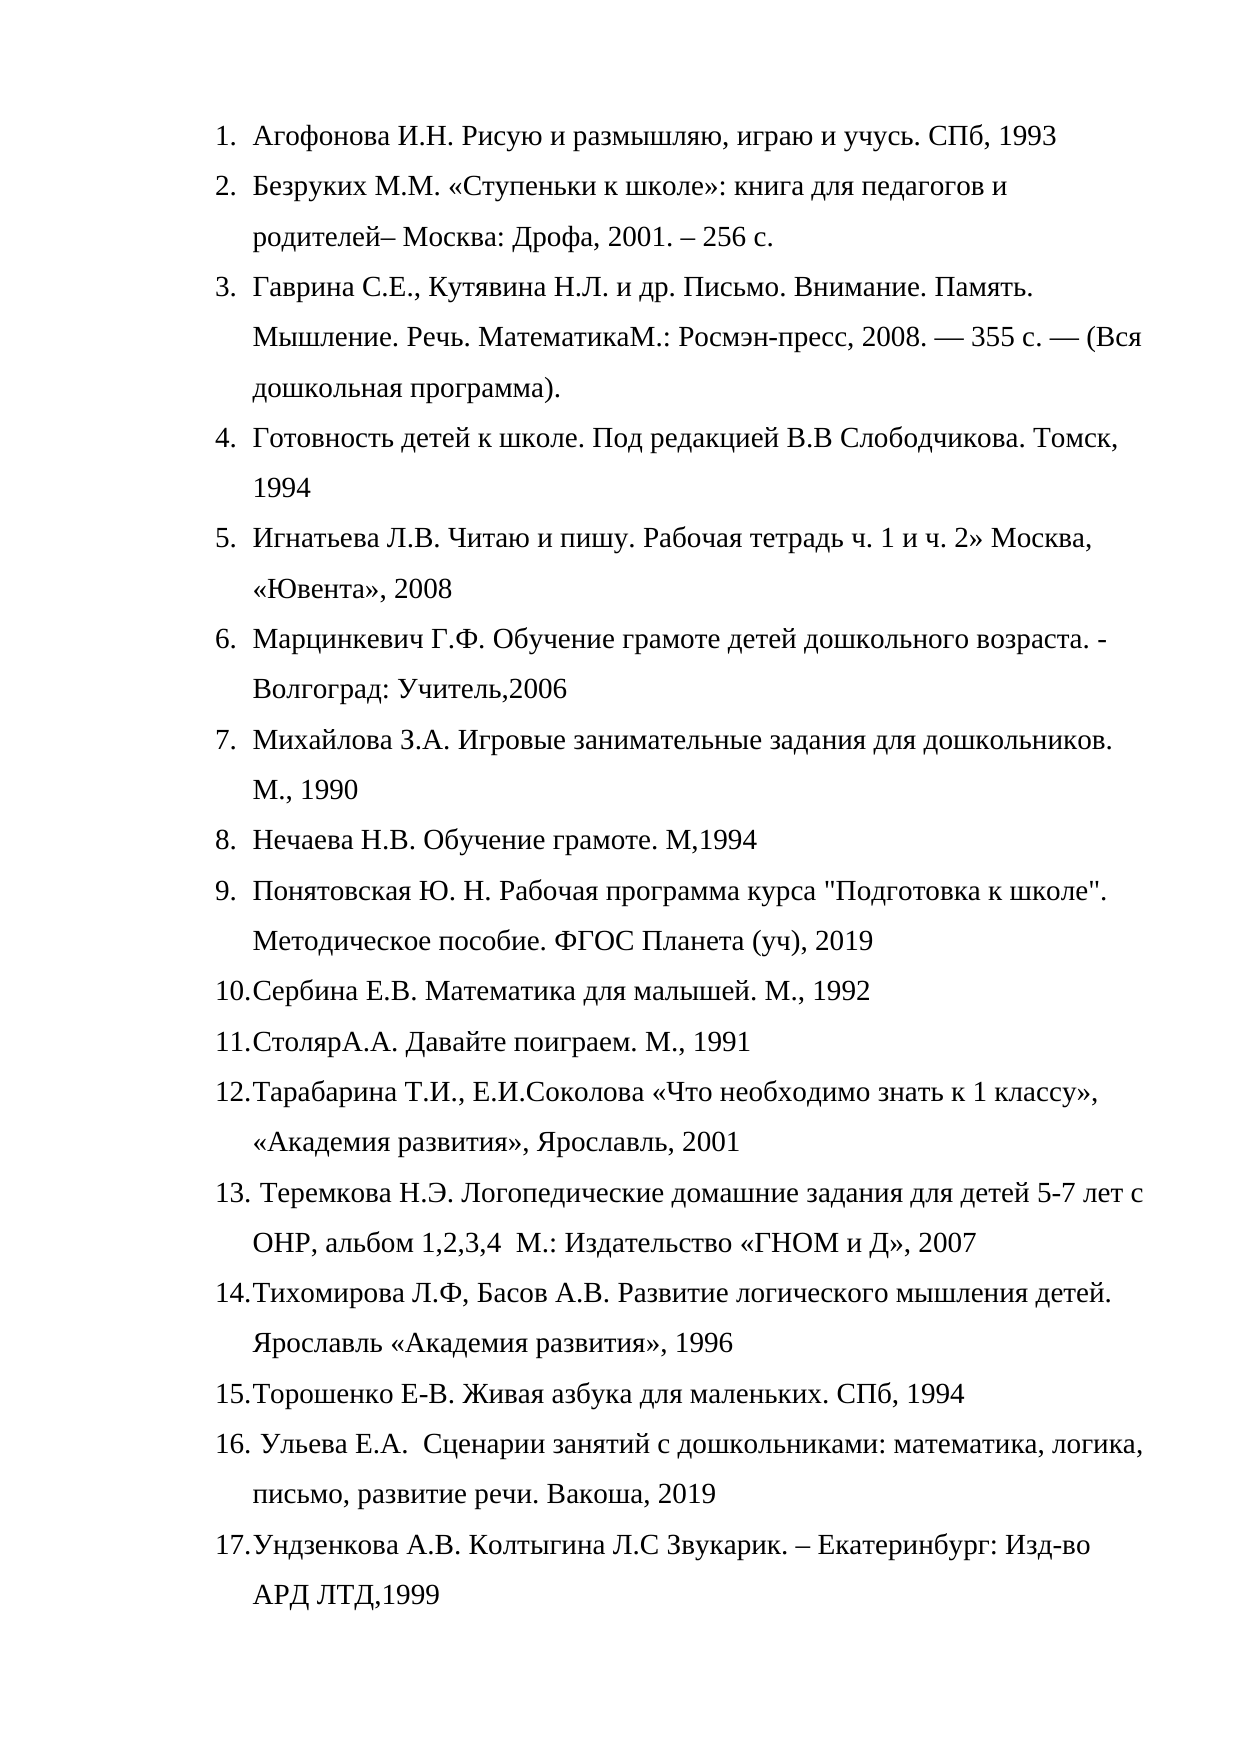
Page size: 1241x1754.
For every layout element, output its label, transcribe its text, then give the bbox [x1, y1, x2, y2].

list Марцинкевич Г.Ф. Обучение грамоте детей дошкольного возраста. -Волгоград: Учитель,2006 [215, 621, 1152, 705]
list Теремкова Н.Э. Логопедические домашние задания для детей 5-7 лет с ОНР, альбом 1,2,3,4 М.: Издательство «ГНОМ и Д», 2007 [215, 1175, 1152, 1258]
list Нечаева Н.В. Обучение грамоте. М,1994 [215, 822, 1152, 856]
list Понятовская Ю. Н. Рабочая программа курса "Подготовка к школе". Методическое пособие. ФГОС Планета (уч), 2019 [215, 873, 1152, 957]
list Игнатьева Л.В. Читаю и пишу. Рабочая тетрадь ч. 1 и ч. 2» Москва, «Ювента», 2008 [215, 521, 1152, 604]
list Гаврина С.Е., Кутявина Н.Л. и др. Письмо. Внимание. Память. Мышление. Речь. МатематикаМ.: Росмэн-пресс, 2008. — 355 с. — (Вся дошкольная программа). [215, 269, 1152, 403]
list Сербина Е.В. Математика для малышей. М., 1992 [215, 973, 1152, 1007]
list Безруких М.М. «Ступеньки к школе»: книга для педагогов и родителей– Москва: Дрофа, 2001. – 256 с. [215, 168, 1152, 252]
list Ундзенкова А.В. Колтыгина Л.С Звукарик. – Екатеринбург: Изд-во АРД ЛТД,1999 [215, 1527, 1152, 1611]
list СтолярА.А. Давайте поиграем. М., 1991 [215, 1024, 1152, 1057]
list Ульева Е.А. Сценарии занятий с дошкольниками: математика, логика, письмо, развитие речи. Вакоша, 2019 [215, 1426, 1152, 1510]
list Тихомирова Л.Ф, Басов А.В. Развитие логического мышления детей. Ярославль «Академия развития», 1996 [215, 1275, 1152, 1359]
list Готовность детей к школе. Под редакцией В.В Слободчикова. Томск, 1994 [215, 420, 1152, 504]
list Торошенко Е-В. Живая азбука для маленьких. СПб, 1994 [215, 1376, 1152, 1409]
list Тарабарина Т.И., Е.И.Соколова «Что необходимо знать к 1 классу», «Академия развития», Ярославль, 2001 [215, 1074, 1152, 1158]
list Михайлова З.А. Игровые занимательные задания для дошкольников. М., 1990 [215, 722, 1152, 806]
list Агофонова И.Н. Рисую и размышляю, играю и учусь. СПб, 1993 [215, 118, 1152, 152]
